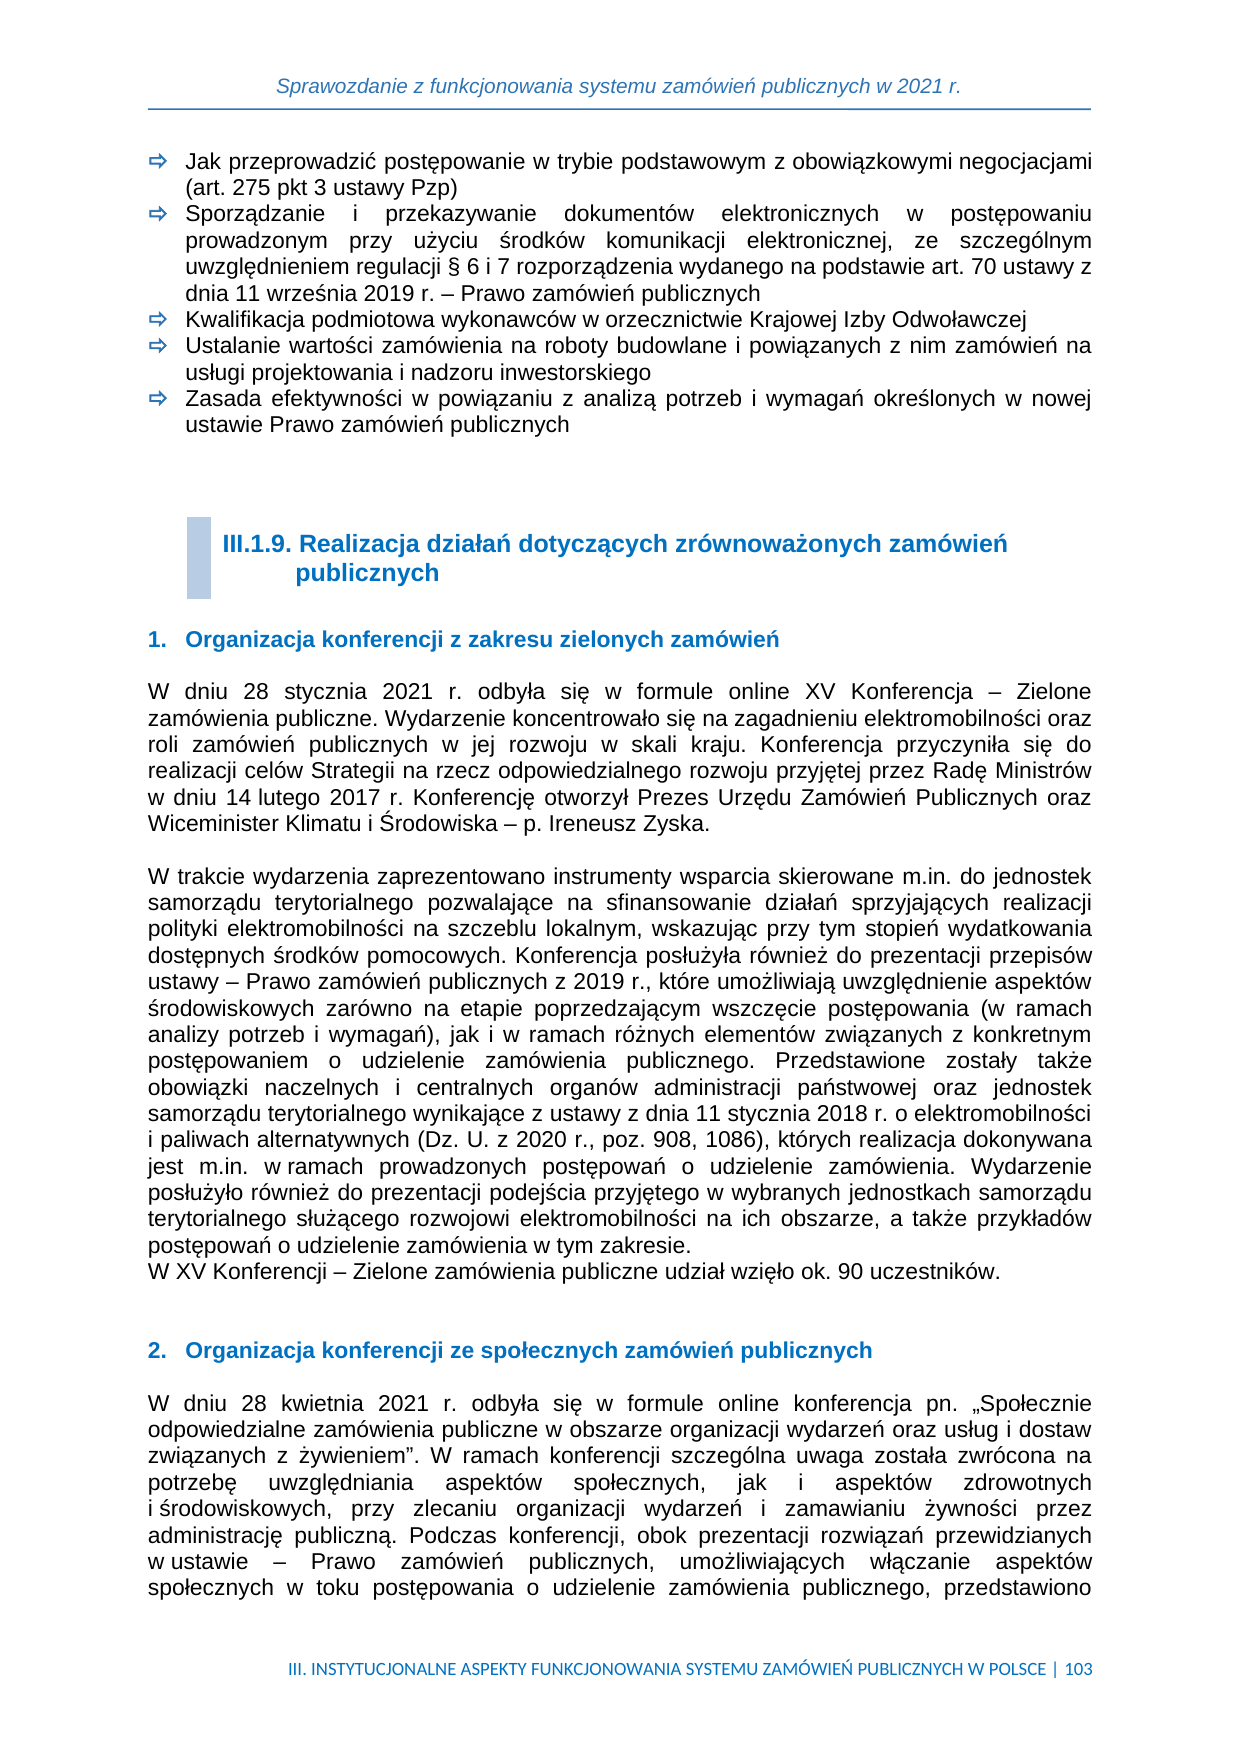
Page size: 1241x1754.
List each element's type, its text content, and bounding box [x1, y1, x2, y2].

list Jak przeprowadzić postępowanie w trybie podstawowym z obowiązkowymi negocjacjami (art. 275 pkt 3 ustawy Pzp) [148, 148, 1092, 200]
list Organizacja konferencji ze społecznych zamówień publicznych [148, 1337, 1092, 1363]
list Ustalanie wartości zamówienia na roboty budowlane i powiązanych z nim zamówień na usługi projektowania i nadzoru inwestorskiego [148, 332, 1092, 385]
text W dniu 28 stycznia 2021 r. odbyła się w formule online XV Konferencja – Zielone zamówienia publiczne. Wydarzenie koncentrowało się na zagadnieniu elektromobilności oraz roli zamówień publicznych w jej rozwoju w skali kraju. Konferencja przyczyniła się do realizacji celów Strategii na rzecz odpowiedzialnego rozwoju przyjętej przez Radę Ministrów w dniu 14 lutego 2017 r. Konferencję otworzył Prezes Urzędu Zamówień Publicznych oraz Wiceminister Klimatu i Środowiska – p. Ireneusz Zyska. [148, 678, 1092, 836]
text W trakcie wydarzenia zaprezentowano instrumenty wsparcia skierowane m.in. do jednostek samorządu terytorialnego pozwalające na sfinansowanie działań sprzyjających realizacji polityki elektromobilności na szczeblu lokalnym, wskazując przy tym stopień wydatkowania dostępnych środków pomocowych. Konferencja posłużyła również do prezentacji przepisów ustawy – Prawo zamówień publicznych z 2019 r., które umożliwiają uwzględnienie aspektów środowiskowych zarówno na etapie poprzedzającym wszczęcie postępowania (w ramach analizy potrzeb i wymagań), jak i w ramach różnych elementów związanych z konkretnym postępowaniem o udzielenie zamówienia publicznego. Przedstawione zostały także obowiązki naczelnych i centralnych organów administracji państwowej oraz jednostek samorządu terytorialnego wynikające z ustawy z dnia 11 stycznia 2018 r. o elektromobilności i paliwach alternatywnych (Dz. U. z 2020 r., poz. 908, 1086), których realizacja dokonywana jest m.in. w ramach prowadzonych postępowań o udzielenie zamówienia. Wydarzenie posłużyło również do prezentacji podejścia przyjętego w wybranych jednostkach samorządu terytorialnego służącego rozwojowi elektromobilności na ich obszarze, a także przykładów postępowań o udzielenie zamówienia w tym zakresie. [148, 863, 1092, 1258]
list Kwalifikacja podmiotowa wykonawców w orzecznictwie Krajowej Izby Odwoławczej [148, 306, 1092, 332]
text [148, 1390, 1092, 1601]
list Zasada efektywności w powiązaniu z analizą potrzeb i wymagań określonych w nowej ustawie Prawo zamówień publicznych [148, 385, 1092, 438]
text W XV Konferencji – Zielone zamówienia publiczne udział wzięło ok. 90 uczestników. [148, 1258, 1092, 1284]
list Organizacja konferencji z zakresu zielonych zamówień [148, 626, 1092, 652]
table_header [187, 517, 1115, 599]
list Sporządzanie i przekazywanie dokumentów elektronicznych w postępowaniu prowadzonym przy użyciu środków komunikacji elektronicznej, ze szczególnym uwzględnieniem regulacji § 6 i 7 rozporządzenia wydanego na podstawie art. 70 ustawy z dnia 11 września 2019 r. – Prawo zamówień publicznych [148, 200, 1092, 306]
